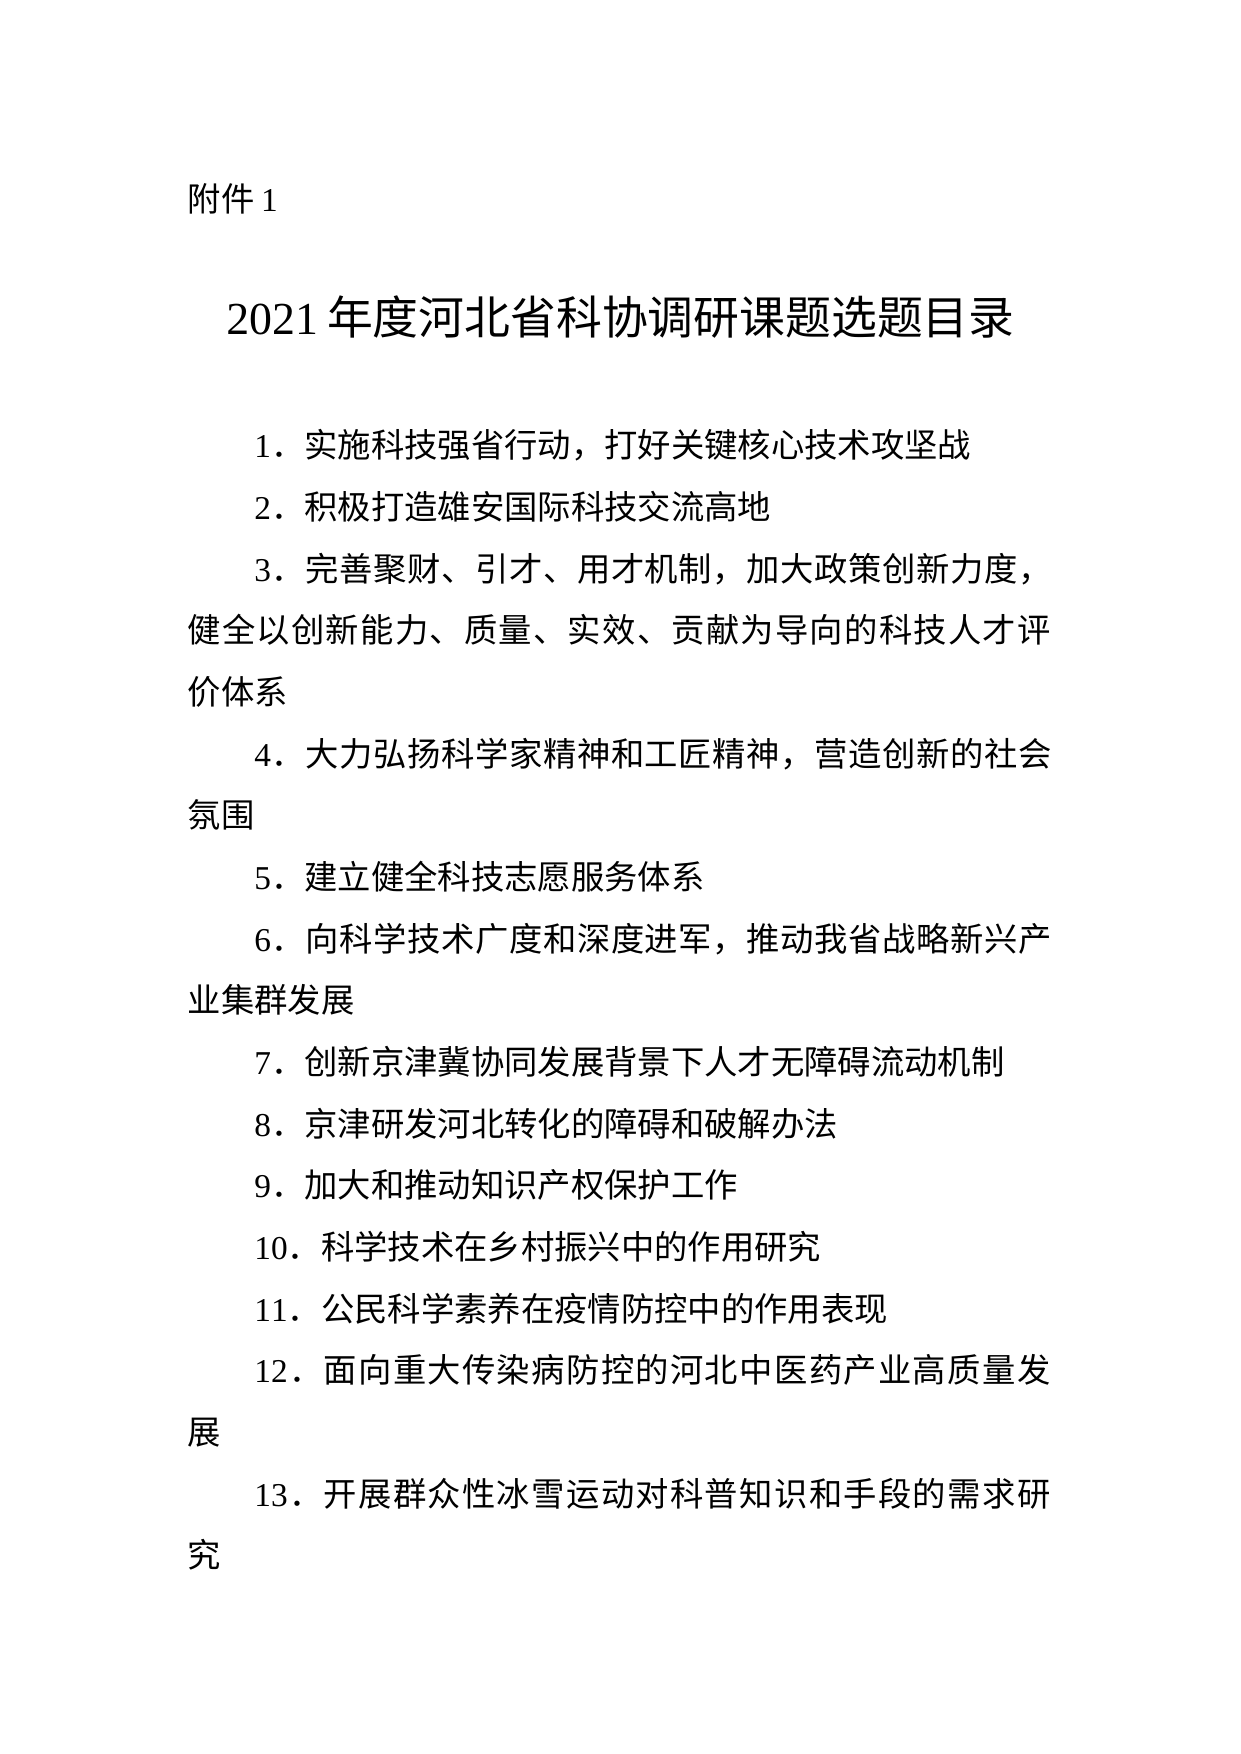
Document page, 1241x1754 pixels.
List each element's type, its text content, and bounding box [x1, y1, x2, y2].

text 1．实施科技强省行动，打好关键核心技术攻坚战 [187, 409, 1053, 470]
text 3．完善聚财、引才、用才机制，加大政策创新力度，健全以创新能力、质量、实效、贡献为导向的科技人才评价体系 [187, 532, 1053, 717]
text 13．开展群众性冰雪运动对科普知识和手段的需求研究 [187, 1457, 1053, 1580]
text 2021年度河北省科协调研课题选题目录 [187, 285, 1053, 347]
text 6．向科学技术广度和深度进军，推动我省战略新兴产业集群发展 [187, 902, 1053, 1025]
text 10．科学技术在乡村振兴中的作用研究 [187, 1210, 1053, 1272]
text 12．面向重大传染病防控的河北中医药产业高质量发展 [187, 1334, 1053, 1457]
text 9．加大和推动知识产权保护工作 [187, 1149, 1053, 1210]
text 2．积极打造雄安国际科技交流高地 [187, 470, 1053, 532]
text 8．京津研发河北转化的障碍和破解办法 [187, 1087, 1053, 1149]
text 附件1 [187, 162, 1053, 224]
text 7．创新京津冀协同发展背景下人才无障碍流动机制 [187, 1025, 1053, 1087]
text 4．大力弘扬科学家精神和工匠精神，营造创新的社会氛围 [187, 717, 1053, 840]
text 11．公民科学素养在疫情防控中的作用表现 [187, 1272, 1053, 1334]
text 5．建立健全科技志愿服务体系 [187, 840, 1053, 902]
